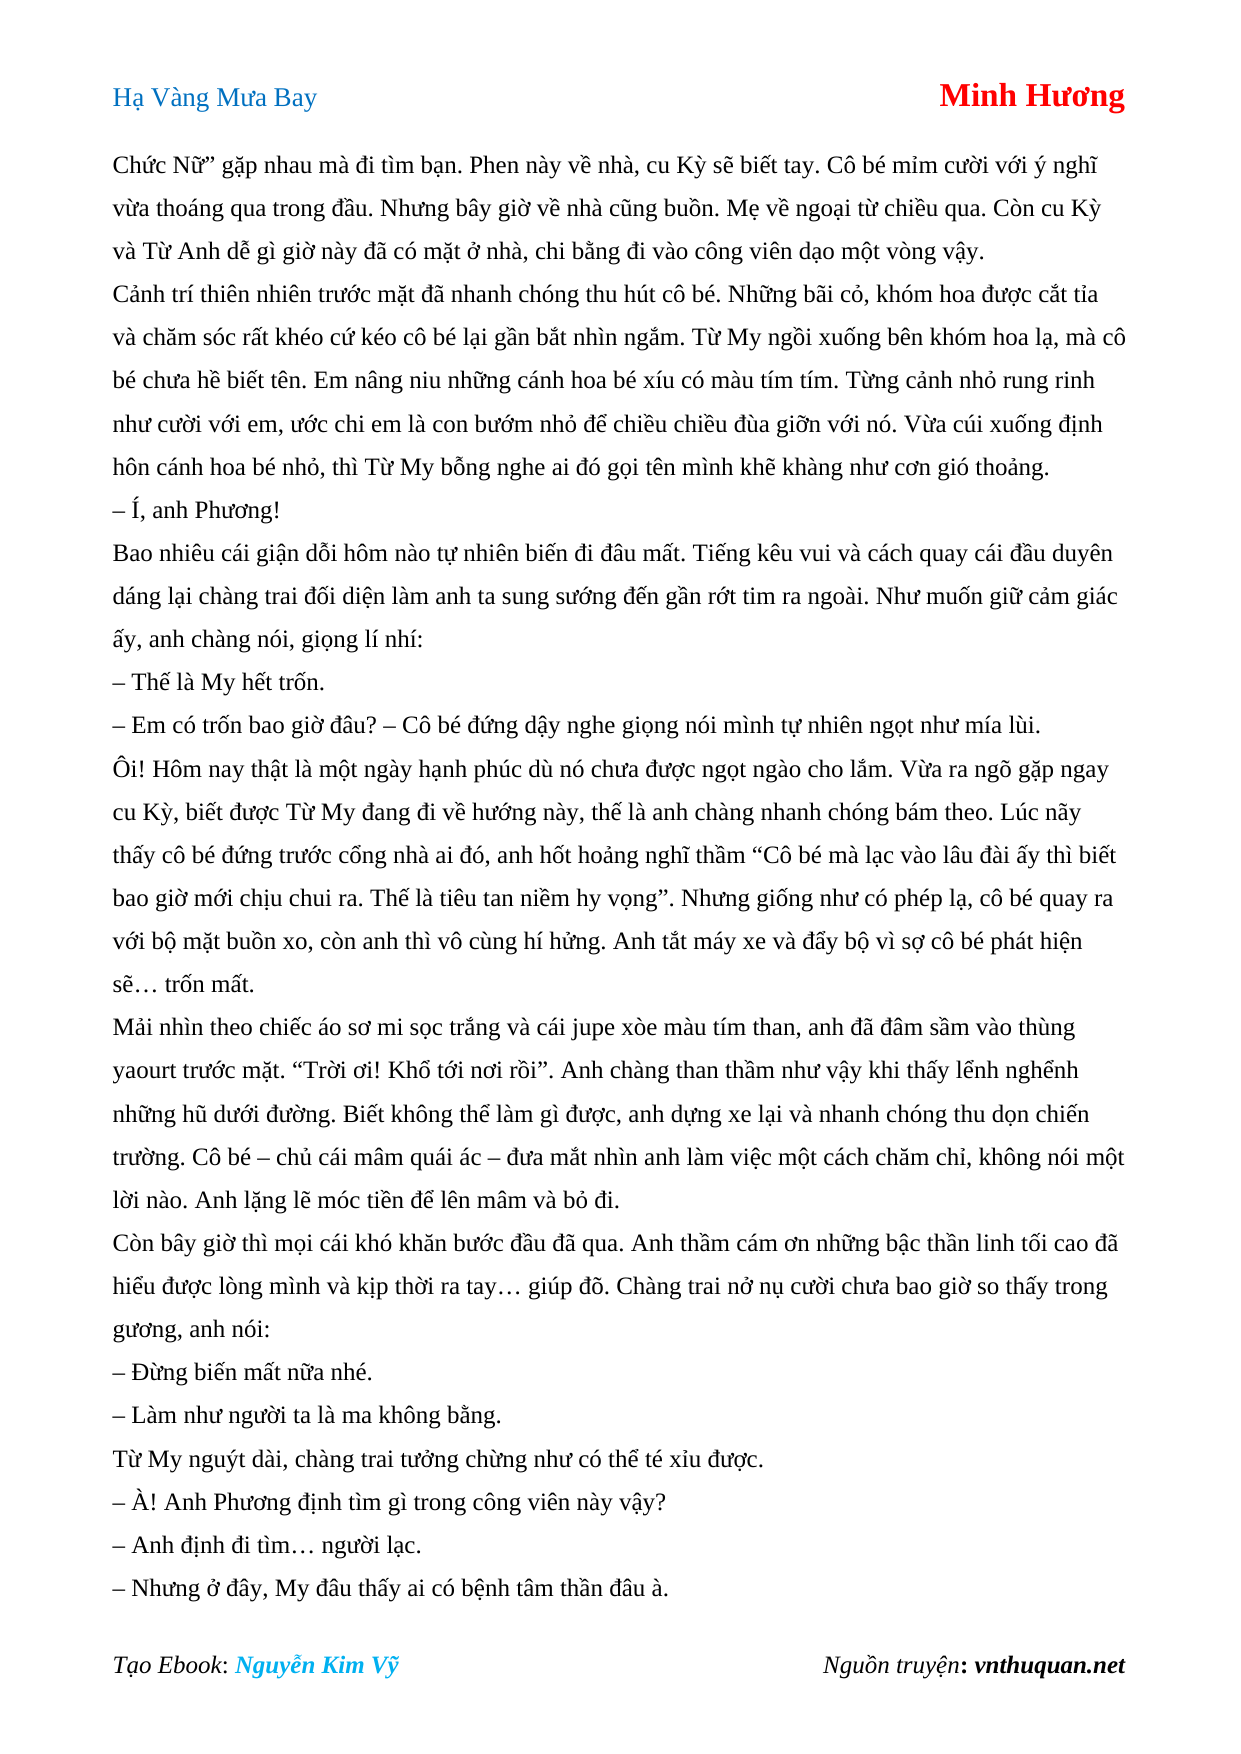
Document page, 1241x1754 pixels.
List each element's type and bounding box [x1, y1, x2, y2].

text [112, 150, 1128, 1602]
